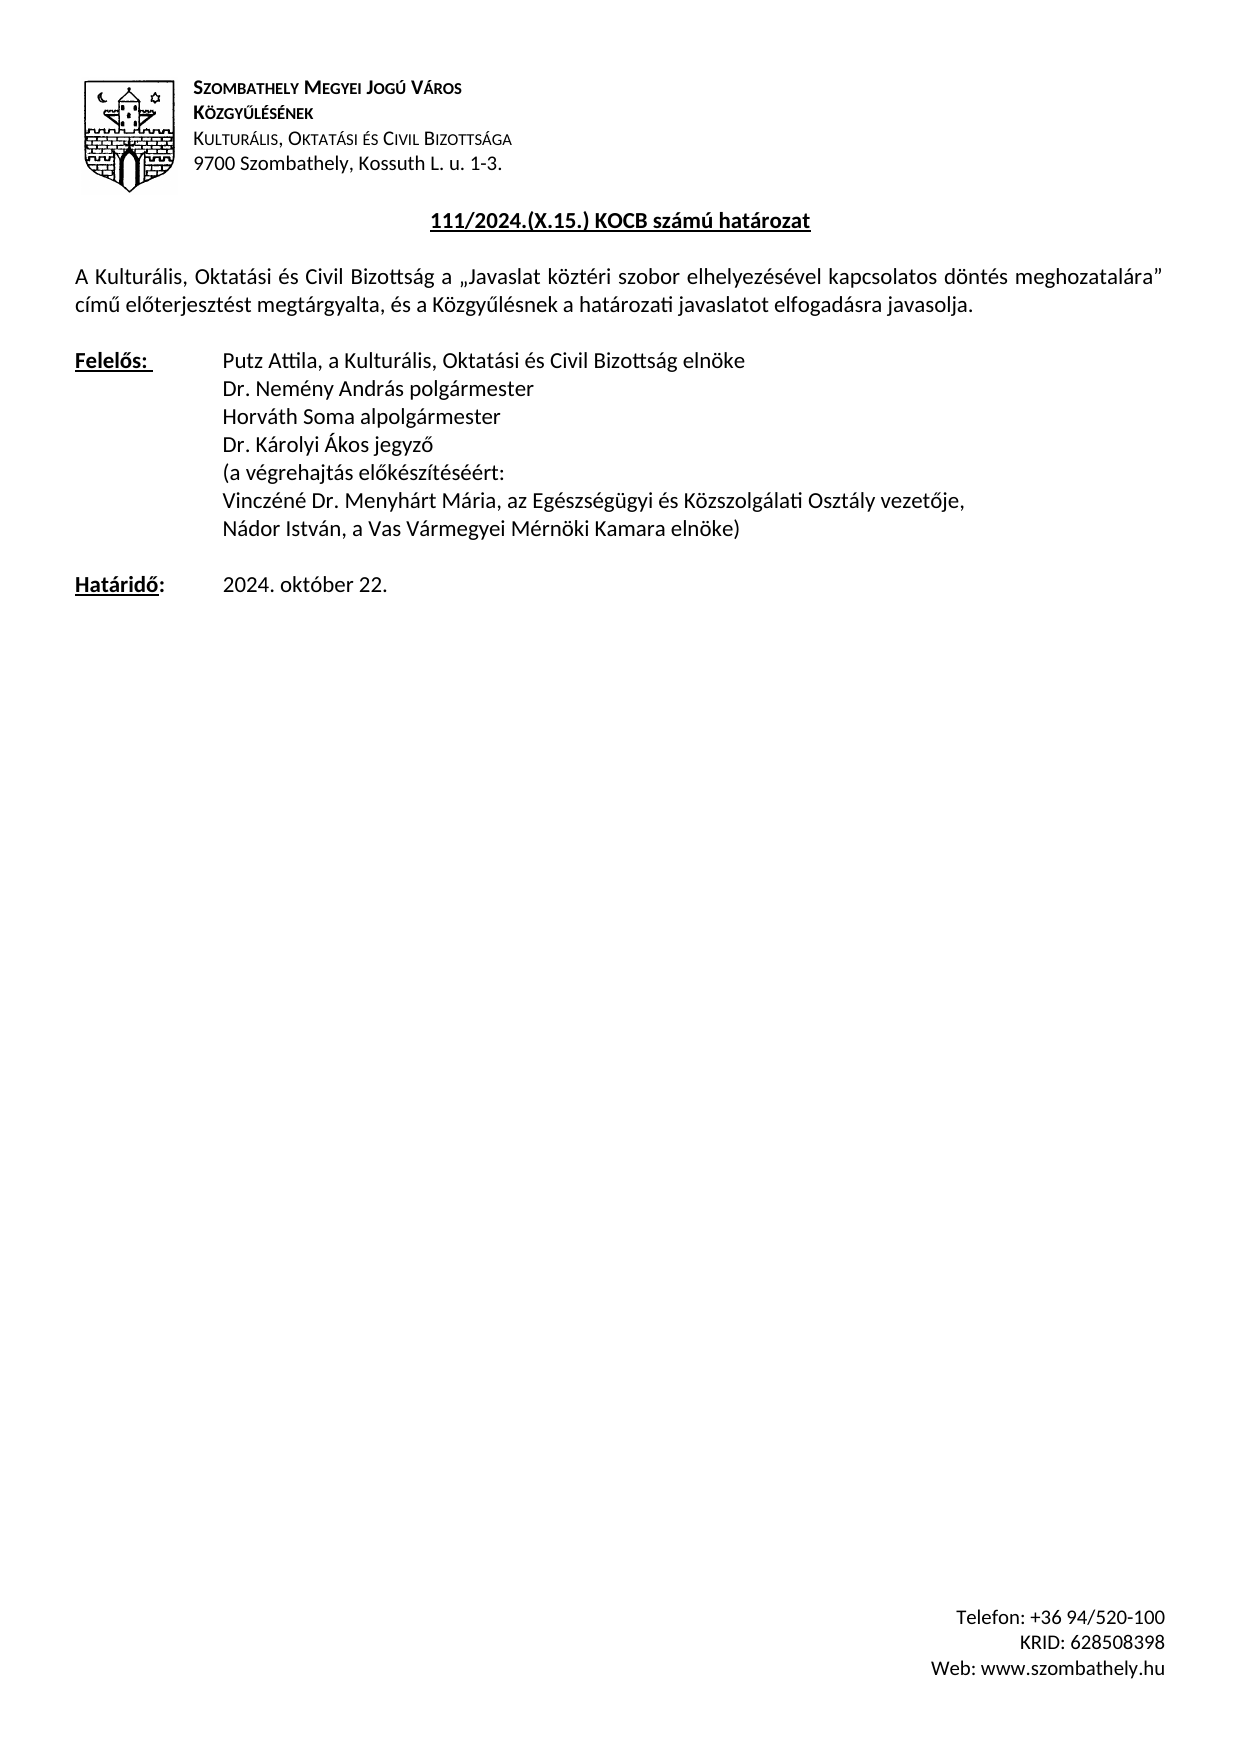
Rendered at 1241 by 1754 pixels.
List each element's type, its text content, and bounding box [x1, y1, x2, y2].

text A Kulturális, Oktatási és Civil Bizottság a „Javaslat köztéri szobor elhelyezésével kapcsolatos döntés meghozatalára” című előterjesztést megtárgyalta, és a Közgyűlésnek a határozati javaslatot elfogadásra javasolja. [75, 262, 1165, 318]
text (a végrehajtás előkészítéséért: [75, 458, 1165, 486]
picture [81, 77, 179, 195]
text Nádor István, a Vas Vármegyei Mérnöki Kamara elnöke) [75, 514, 1165, 542]
text Horváth Soma alpolgármester [75, 402, 1165, 430]
text Dr. Nemény András polgármester [75, 374, 1165, 402]
text 111/2024.(X.15.) KOCB számú határozat [75, 206, 1165, 234]
text Határidő: 2024. október 22. [75, 570, 1165, 598]
text Dr. Károlyi Ákos jegyző [75, 430, 1165, 458]
text Vinczéné Dr. Menyhárt Mária, az Egészségügyi és Közszolgálati Osztály vezetője, [75, 486, 1165, 514]
text Felelős: Putz Attila, a Kulturális, Oktatási és Civil Bizottság elnöke [75, 346, 1165, 374]
